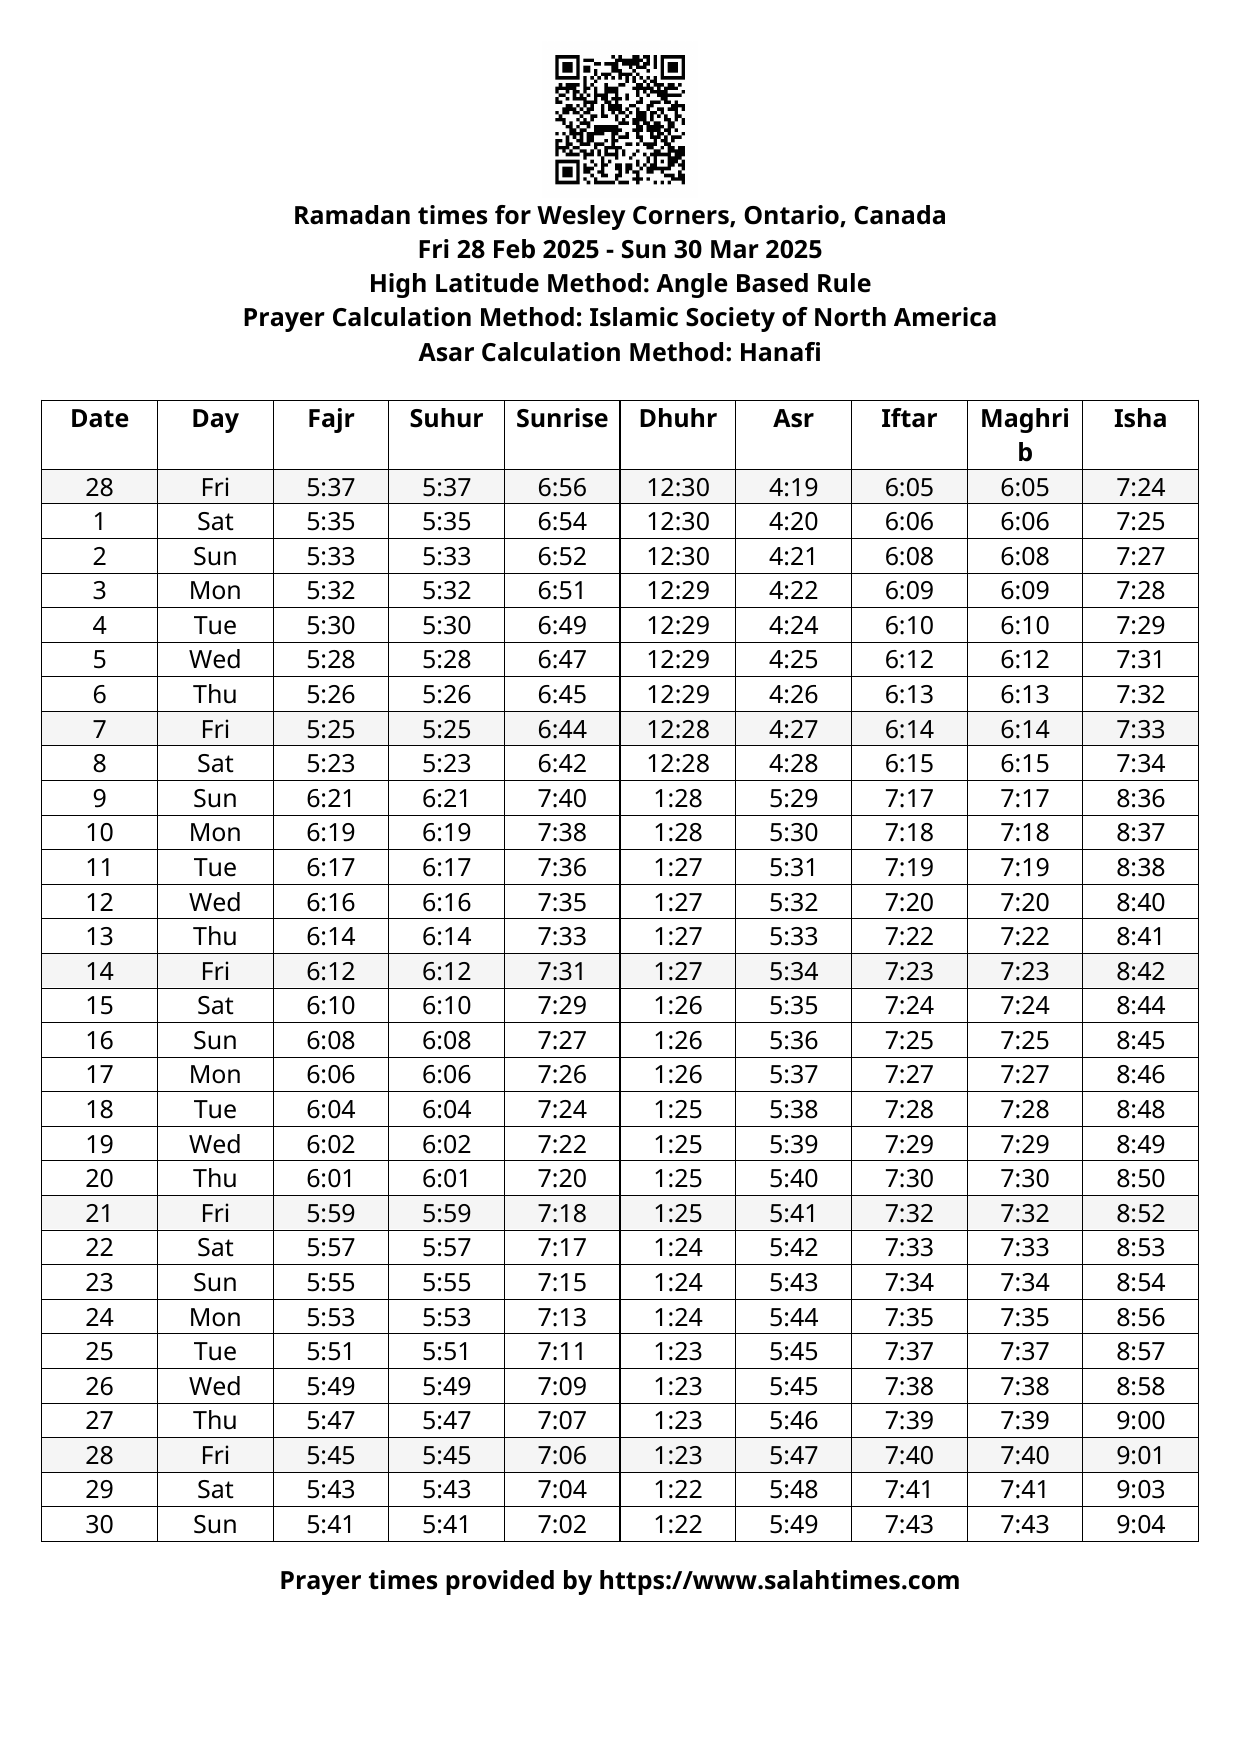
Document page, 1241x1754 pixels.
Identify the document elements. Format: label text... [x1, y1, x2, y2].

table_cell 1 [42, 504, 157, 538]
table_cell 1:24 [621, 1300, 735, 1333]
table_cell 4:22 [736, 574, 851, 607]
table_cell 7:29 [968, 1127, 1082, 1160]
table_cell 6:04 [389, 1092, 504, 1126]
table_cell 5:49 [274, 1369, 388, 1402]
table_cell 24 [42, 1300, 157, 1333]
table_cell 1:22 [621, 1473, 735, 1506]
table_cell 7:35 [968, 1300, 1082, 1333]
table_cell 6:10 [968, 608, 1082, 642]
table_cell 5:43 [736, 1265, 851, 1299]
table_cell Thu [158, 1161, 273, 1195]
table_header Isha [1083, 401, 1198, 469]
table_cell 7:23 [852, 954, 967, 987]
table_cell Sun [158, 1507, 273, 1541]
table_cell 25 [42, 1334, 157, 1368]
table_cell 5:37 [274, 470, 388, 503]
table_cell 7:26 [505, 1058, 619, 1091]
table_cell 7:36 [505, 850, 619, 884]
table_cell 6:17 [389, 850, 504, 884]
table_header Maghrib [968, 401, 1082, 469]
table_cell 7:15 [505, 1265, 619, 1299]
table_cell 5:26 [274, 677, 388, 711]
table_cell Mon [158, 1058, 273, 1091]
table_cell 7:17 [968, 781, 1082, 814]
table_cell 6:04 [274, 1092, 388, 1126]
table_cell 4:28 [736, 746, 851, 780]
table_cell 1:26 [621, 989, 735, 1022]
table_cell 6:05 [968, 470, 1082, 503]
table_cell Fri [158, 712, 273, 745]
table_header Dhuhr [621, 401, 735, 469]
table_cell 6:12 [274, 954, 388, 987]
table_cell 7:28 [1083, 574, 1198, 607]
table_cell 5:45 [736, 1369, 851, 1402]
table_cell 6:52 [505, 539, 619, 572]
table_cell 7:27 [968, 1058, 1082, 1091]
table_cell 1:24 [621, 1265, 735, 1299]
table_cell Mon [158, 574, 273, 607]
table_cell Fri [158, 470, 273, 503]
table_cell 8 [42, 746, 157, 780]
table_cell Sun [158, 539, 273, 572]
table_header Fajr [274, 401, 388, 469]
table_cell 6:05 [852, 470, 967, 503]
table_cell 8:38 [1083, 850, 1198, 884]
table_cell 11 [42, 850, 157, 884]
table_cell 5:41 [736, 1196, 851, 1229]
table_cell 5:47 [274, 1404, 388, 1437]
table_cell 5:49 [389, 1369, 504, 1402]
table_cell 6:44 [505, 712, 619, 745]
table_cell 7:23 [968, 954, 1082, 987]
table_cell 8:36 [1083, 781, 1198, 814]
table_cell 8:57 [1083, 1334, 1198, 1368]
table_cell 1:27 [621, 919, 735, 953]
table_cell 6:19 [389, 816, 504, 849]
table_cell 7:38 [505, 816, 619, 849]
table_cell 8:49 [1083, 1127, 1198, 1160]
table_cell 6:09 [968, 574, 1082, 607]
table_cell 7:32 [1083, 677, 1198, 711]
table_cell 8:37 [1083, 816, 1198, 849]
table_cell 7:43 [968, 1507, 1082, 1541]
table_cell 22 [42, 1231, 157, 1264]
table_cell 5:49 [736, 1507, 851, 1541]
table_cell 5:59 [389, 1196, 504, 1229]
table_cell 6:06 [274, 1058, 388, 1091]
table_cell 6:09 [852, 574, 967, 607]
table_cell 6:10 [852, 608, 967, 642]
table_cell 7:32 [852, 1196, 967, 1229]
table_cell Wed [158, 1369, 273, 1402]
table_cell Sun [158, 1023, 273, 1057]
table_cell 7:25 [968, 1023, 1082, 1057]
table_cell 7:31 [1083, 643, 1198, 676]
table_cell 1:26 [621, 1023, 735, 1057]
table_cell 7:19 [968, 850, 1082, 884]
table_cell 7:29 [1083, 608, 1198, 642]
table_cell 5:35 [389, 504, 504, 538]
table_cell 19 [42, 1127, 157, 1160]
table_cell 7:32 [968, 1196, 1082, 1229]
table_cell 7:06 [505, 1438, 619, 1472]
table_cell 5:57 [389, 1231, 504, 1264]
table_cell 5:44 [736, 1300, 851, 1333]
table_header Sunrise [505, 401, 619, 469]
table_cell 6:45 [505, 677, 619, 711]
table_cell 7:24 [968, 989, 1082, 1022]
table_cell 7:27 [852, 1058, 967, 1091]
table_cell 7:33 [505, 919, 619, 953]
table_cell 12:30 [621, 539, 735, 572]
table_cell 5:45 [736, 1334, 851, 1368]
table_cell 4 [42, 608, 157, 642]
table_cell 5:30 [389, 608, 504, 642]
table_cell 5:38 [736, 1092, 851, 1126]
table_cell 1:28 [621, 781, 735, 814]
table_cell 5:47 [736, 1438, 851, 1472]
table_cell 7:28 [968, 1092, 1082, 1126]
table_cell 1:25 [621, 1092, 735, 1126]
table_cell 7:07 [505, 1404, 619, 1437]
picture [542, 41, 699, 198]
table_cell 6:21 [274, 781, 388, 814]
table_cell 1:25 [621, 1161, 735, 1195]
table_cell 1:23 [621, 1334, 735, 1368]
table_header Date [42, 401, 157, 469]
table_cell 12:29 [621, 643, 735, 676]
table_cell Sun [158, 1265, 273, 1299]
table_cell 5:53 [274, 1300, 388, 1333]
table_cell Sat [158, 989, 273, 1022]
table_cell 5:43 [274, 1473, 388, 1506]
table_cell 7:29 [505, 989, 619, 1022]
table_cell Thu [158, 677, 273, 711]
table_cell 8:45 [1083, 1023, 1198, 1057]
table_header Suhur [389, 401, 504, 469]
table_cell 6:21 [389, 781, 504, 814]
table_cell 7:18 [968, 816, 1082, 849]
table_cell 6:19 [274, 816, 388, 849]
table_cell 28 [42, 1438, 157, 1472]
table_cell 7:11 [505, 1334, 619, 1368]
table_cell 8:58 [1083, 1369, 1198, 1402]
table_cell Sun [158, 781, 273, 814]
table_cell 6:08 [968, 539, 1082, 572]
table_cell Mon [158, 816, 273, 849]
table_cell 7:28 [852, 1092, 967, 1126]
table_cell Tue [158, 1092, 273, 1126]
table_cell 14 [42, 954, 157, 987]
table_cell 5:47 [389, 1404, 504, 1437]
table_cell 5:30 [274, 608, 388, 642]
table_cell 7:33 [852, 1231, 967, 1264]
table_cell Wed [158, 885, 273, 918]
table_cell 7:22 [505, 1127, 619, 1160]
table_cell 6:13 [852, 677, 967, 711]
table_cell 5:26 [389, 677, 504, 711]
table_cell Fri [158, 1196, 273, 1229]
table_cell 7:27 [1083, 539, 1198, 572]
table_cell 5:40 [736, 1161, 851, 1195]
table_cell 5:46 [736, 1404, 851, 1437]
table_cell 6:47 [505, 643, 619, 676]
table_cell 7:37 [968, 1334, 1082, 1368]
table_cell 7:39 [852, 1404, 967, 1437]
table_cell 7:22 [852, 919, 967, 953]
table_cell 7:18 [852, 816, 967, 849]
table_cell Thu [158, 1404, 273, 1437]
table_cell 6:12 [852, 643, 967, 676]
table_cell 5:57 [274, 1231, 388, 1264]
table_cell 27 [42, 1404, 157, 1437]
table_cell Wed [158, 1127, 273, 1160]
table_cell 7:35 [505, 885, 619, 918]
table_cell 8:41 [1083, 919, 1198, 953]
table_cell 6:15 [852, 746, 967, 780]
table_cell 6:14 [274, 919, 388, 953]
table_header Asr [736, 401, 851, 469]
table_cell 9:01 [1083, 1438, 1198, 1472]
table_cell 5:35 [736, 989, 851, 1022]
table_cell 5:48 [736, 1473, 851, 1506]
table_cell Tue [158, 850, 273, 884]
table_cell Wed [158, 643, 273, 676]
table_cell 7:24 [852, 989, 967, 1022]
table_cell 5:51 [274, 1334, 388, 1368]
table_cell 6:06 [389, 1058, 504, 1091]
table_cell 17 [42, 1058, 157, 1091]
text Prayer Calculation Method: Islamic Society of North America [42, 300, 1198, 334]
table_cell 8:53 [1083, 1231, 1198, 1264]
table_cell 7:34 [1083, 746, 1198, 780]
table_cell 5:59 [274, 1196, 388, 1229]
table_cell 6:15 [968, 746, 1082, 780]
table_cell 5 [42, 643, 157, 676]
table_cell 12:28 [621, 746, 735, 780]
table_cell 7:20 [968, 885, 1082, 918]
table_cell 29 [42, 1473, 157, 1506]
text High Latitude Method: Angle Based Rule [42, 266, 1198, 300]
table_cell 5:32 [274, 574, 388, 607]
table_cell 6:08 [389, 1023, 504, 1057]
table_cell 6:01 [274, 1161, 388, 1195]
table_cell 7:38 [852, 1369, 967, 1402]
table_cell 13 [42, 919, 157, 953]
table_cell 7:27 [505, 1023, 619, 1057]
table_cell 10 [42, 816, 157, 849]
table_cell 4:20 [736, 504, 851, 538]
table_cell 7:41 [968, 1473, 1082, 1506]
table_cell 5:39 [736, 1127, 851, 1160]
table_cell 7:24 [1083, 470, 1198, 503]
table_cell 6:02 [389, 1127, 504, 1160]
table_cell 7:24 [505, 1092, 619, 1126]
table_cell 5:23 [389, 746, 504, 780]
table_cell 6:14 [852, 712, 967, 745]
table_cell 7:43 [852, 1507, 967, 1541]
table_cell 7:38 [968, 1369, 1082, 1402]
table_cell 6:56 [505, 470, 619, 503]
table_cell 8:54 [1083, 1265, 1198, 1299]
table_cell 5:31 [736, 850, 851, 884]
table_cell 7:31 [505, 954, 619, 987]
table_cell 1:22 [621, 1507, 735, 1541]
table_cell 5:37 [389, 470, 504, 503]
table_cell 6:12 [968, 643, 1082, 676]
table_cell 1:23 [621, 1438, 735, 1472]
table_cell 6:10 [389, 989, 504, 1022]
table_cell Sat [158, 504, 273, 538]
table_cell 7 [42, 712, 157, 745]
table_cell 8:42 [1083, 954, 1198, 987]
table_cell 5:35 [274, 504, 388, 538]
table_cell 12:30 [621, 504, 735, 538]
table_cell 9:04 [1083, 1507, 1198, 1541]
table_cell 7:30 [852, 1161, 967, 1195]
table_cell 6:49 [505, 608, 619, 642]
table_cell 6:08 [274, 1023, 388, 1057]
table_cell 5:23 [274, 746, 388, 780]
table_cell 7:17 [852, 781, 967, 814]
table_cell 20 [42, 1161, 157, 1195]
table_cell 7:20 [505, 1161, 619, 1195]
table_cell 5:45 [274, 1438, 388, 1472]
table_cell 6:54 [505, 504, 619, 538]
table_cell 6:06 [852, 504, 967, 538]
table_cell 6:14 [968, 712, 1082, 745]
table_cell 9:03 [1083, 1473, 1198, 1506]
table_cell 7:40 [852, 1438, 967, 1472]
table_cell 5:28 [389, 643, 504, 676]
table_cell 7:33 [968, 1231, 1082, 1264]
table_cell 5:32 [389, 574, 504, 607]
table_cell 1:27 [621, 885, 735, 918]
table_cell 5:55 [389, 1265, 504, 1299]
table_cell 5:29 [736, 781, 851, 814]
table_cell 21 [42, 1196, 157, 1229]
table_cell 5:43 [389, 1473, 504, 1506]
table_cell 12:29 [621, 677, 735, 711]
text Prayer times provided by https://www.salahtimes.com [42, 1563, 1198, 1597]
table_cell 6:01 [389, 1161, 504, 1195]
table_cell 7:37 [852, 1334, 967, 1368]
table_cell 3 [42, 574, 157, 607]
table_cell Mon [158, 1300, 273, 1333]
table_cell 6:10 [274, 989, 388, 1022]
table_cell 28 [42, 470, 157, 503]
table_cell 1:23 [621, 1369, 735, 1402]
table_cell 7:22 [968, 919, 1082, 953]
table_cell 5:30 [736, 816, 851, 849]
table_cell 7:13 [505, 1300, 619, 1333]
table_cell 7:30 [968, 1161, 1082, 1195]
table_cell 5:32 [736, 885, 851, 918]
table_cell 7:39 [968, 1404, 1082, 1437]
table_cell 6:16 [389, 885, 504, 918]
table_cell 4:21 [736, 539, 851, 572]
table_cell 5:33 [274, 539, 388, 572]
table_cell 5:25 [274, 712, 388, 745]
table_cell 12:29 [621, 608, 735, 642]
table_cell Fri [158, 1438, 273, 1472]
table_cell 4:26 [736, 677, 851, 711]
table_cell 1:28 [621, 816, 735, 849]
table_cell 6:02 [274, 1127, 388, 1160]
table_cell 6:17 [274, 850, 388, 884]
table_cell 5:51 [389, 1334, 504, 1368]
table_cell 1:27 [621, 850, 735, 884]
table_cell Tue [158, 608, 273, 642]
table_cell 7:19 [852, 850, 967, 884]
text Ramadan times for Wesley Corners, Ontario, Canada [42, 198, 1198, 232]
table_cell 8:56 [1083, 1300, 1198, 1333]
table_cell 5:33 [736, 919, 851, 953]
table_cell 4:19 [736, 470, 851, 503]
table_cell 7:40 [968, 1438, 1082, 1472]
table_cell 12:29 [621, 574, 735, 607]
table_cell 4:24 [736, 608, 851, 642]
table_cell 26 [42, 1369, 157, 1402]
table_cell 9:00 [1083, 1404, 1198, 1437]
table_cell 8:52 [1083, 1196, 1198, 1229]
table_cell 23 [42, 1265, 157, 1299]
table_cell 7:34 [968, 1265, 1082, 1299]
table_cell 8:46 [1083, 1058, 1198, 1091]
table_cell 1:24 [621, 1231, 735, 1264]
table_cell 1:23 [621, 1404, 735, 1437]
table_cell 5:28 [274, 643, 388, 676]
table_cell 15 [42, 989, 157, 1022]
table_cell 5:36 [736, 1023, 851, 1057]
table_cell 7:41 [852, 1473, 967, 1506]
table_cell 8:40 [1083, 885, 1198, 918]
table_cell 9 [42, 781, 157, 814]
table_cell 1:25 [621, 1127, 735, 1160]
table_cell 5:45 [389, 1438, 504, 1472]
table_cell 7:18 [505, 1196, 619, 1229]
table_cell 1:25 [621, 1196, 735, 1229]
table_cell 5:41 [389, 1507, 504, 1541]
table_cell Sat [158, 746, 273, 780]
table_cell Sat [158, 1231, 273, 1264]
table_cell 6:13 [968, 677, 1082, 711]
table_cell 7:25 [852, 1023, 967, 1057]
table_cell 6:06 [968, 504, 1082, 538]
table_cell Sat [158, 1473, 273, 1506]
table_cell 5:33 [389, 539, 504, 572]
table_cell 5:55 [274, 1265, 388, 1299]
table_cell 16 [42, 1023, 157, 1057]
table_cell 8:48 [1083, 1092, 1198, 1126]
table_cell 6 [42, 677, 157, 711]
table_cell 6:12 [389, 954, 504, 987]
table_cell 7:02 [505, 1507, 619, 1541]
table_cell 5:53 [389, 1300, 504, 1333]
table_cell 8:44 [1083, 989, 1198, 1022]
table_cell 1:27 [621, 954, 735, 987]
table_cell 5:25 [389, 712, 504, 745]
table_cell Thu [158, 919, 273, 953]
table_cell 7:25 [1083, 504, 1198, 538]
table_cell 7:09 [505, 1369, 619, 1402]
table_cell Fri [158, 954, 273, 987]
text Asar Calculation Method: Hanafi [42, 334, 1198, 368]
table_cell 7:04 [505, 1473, 619, 1506]
table_cell 2 [42, 539, 157, 572]
table_cell 4:27 [736, 712, 851, 745]
table_cell 7:33 [1083, 712, 1198, 745]
table_cell 30 [42, 1507, 157, 1541]
table_cell 1:26 [621, 1058, 735, 1091]
table_cell 18 [42, 1092, 157, 1126]
table_cell 6:51 [505, 574, 619, 607]
table_cell 7:17 [505, 1231, 619, 1264]
table_cell 7:29 [852, 1127, 967, 1160]
table_cell 5:41 [274, 1507, 388, 1541]
table_cell 5:34 [736, 954, 851, 987]
table_cell 4:25 [736, 643, 851, 676]
table_cell 7:35 [852, 1300, 967, 1333]
table_cell 8:50 [1083, 1161, 1198, 1195]
table_cell 6:42 [505, 746, 619, 780]
text Fri 28 Feb 2025 - Sun 30 Mar 2025 [42, 232, 1198, 266]
table_cell 6:14 [389, 919, 504, 953]
table_cell 12 [42, 885, 157, 918]
table_cell 7:40 [505, 781, 619, 814]
table_cell 6:08 [852, 539, 967, 572]
table_cell Tue [158, 1334, 273, 1368]
table_header Day [158, 401, 273, 469]
table_cell 12:28 [621, 712, 735, 745]
table_cell 5:37 [736, 1058, 851, 1091]
table_header Iftar [852, 401, 967, 469]
table_cell 12:30 [621, 470, 735, 503]
table_cell 6:16 [274, 885, 388, 918]
table_cell 7:20 [852, 885, 967, 918]
table_cell 5:42 [736, 1231, 851, 1264]
table_cell 7:34 [852, 1265, 967, 1299]
